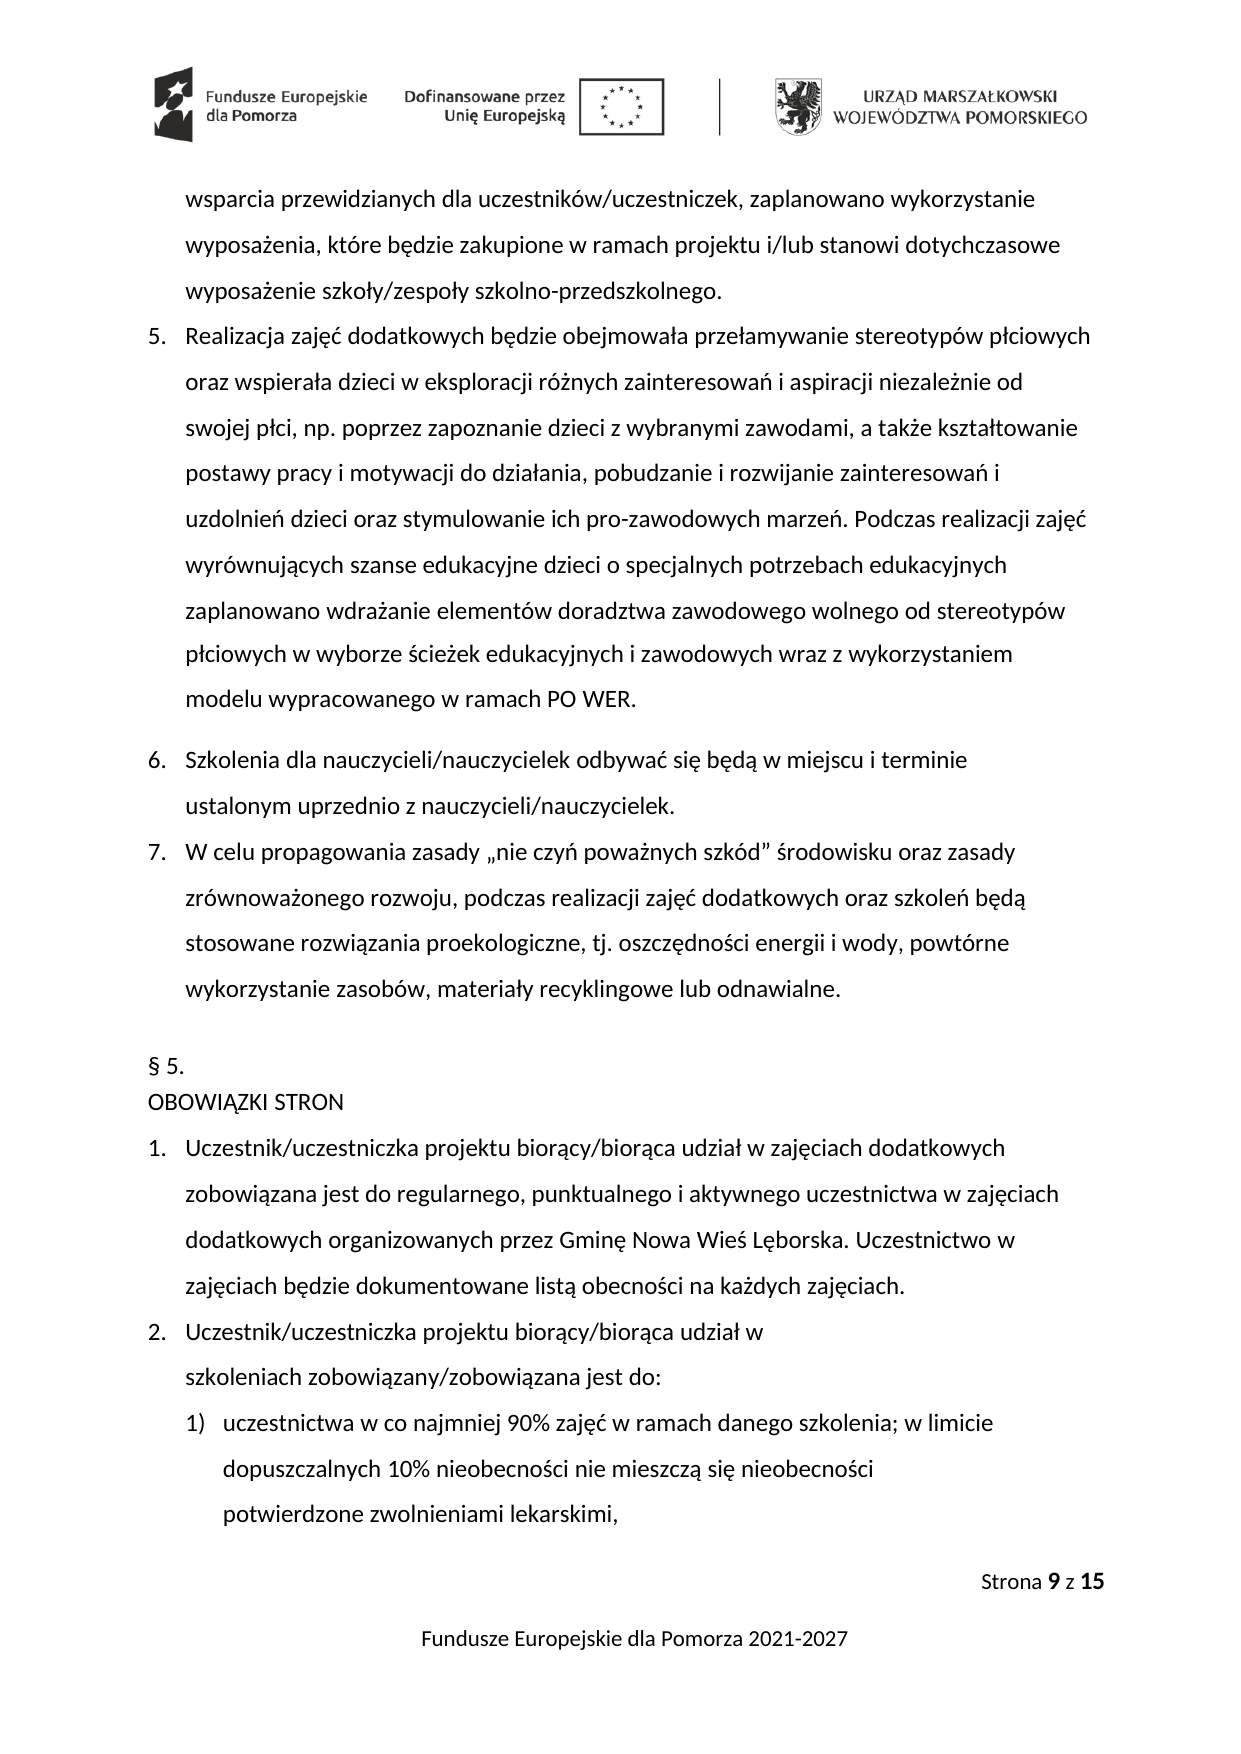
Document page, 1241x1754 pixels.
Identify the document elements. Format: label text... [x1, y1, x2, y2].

text oraz wspierała dzieci w eksploracji różnych zainteresowań i aspiracji niezależnie od swojej płci, np. poprzez zapoznanie dzieci z wybranymi zawodami, a także kształtowanie postawy pracy i motywacji do działania, pobudzanie i rozwijanie zainteresowań i [185, 366, 1080, 488]
list uczestnictwa w co najmniej 90% zajęć w ramach danego szkolenia; w limicie dopuszczalnych 10% nieobecności nie mieszczą się nieobecności potwierdzone zwolnieniami lekarskimi, [185, 1407, 1017, 1529]
text OBOWIĄZKI STRON [148, 1086, 1105, 1116]
list Realizacja zajęć dodatkowych będzie obejmowała przełamywanie stereotypów płciowych [148, 321, 1105, 351]
list W celu propagowania zasady „nie czyń poważnych szkód” środowisku oraz zasady zrównoważonego rozwoju, podczas realizacji zajęć dodatkowych oraz szkoleń będą stosowane rozwiązania proekologiczne, tj. oszczędności energii i wody, powtórne wykorzystanie zasobów, materiały recyklingowe lub odnawialne. [148, 836, 1027, 1004]
text § 5. [148, 1050, 1105, 1081]
text płciowych w wyborze ścieżek edukacyjnych i zawodowych wraz z wykorzystaniem modelu wypracowanego w ramach PO WER. [185, 638, 1015, 714]
text uzdolnień dzieci oraz stymulowanie ich pro-zawodowych marzeń. Podczas realizacji zajęć wyrównujących szanse edukacyjne dzieci o specjalnych potrzebach edukacyjnych [185, 503, 1089, 580]
list Uczestnik/uczestniczka projektu biorący/biorąca udział w zajęciach dodatkowych zobowiązana jest do regularnego, punktualnego i aktywnego uczestnictwa w zajęciach dodatkowych organizowanych przez Gminę Nowa Wieś Lęborska. Uczestnictwo w zajęciach będzie dokumentowane listą obecności na każdych zajęciach. [148, 1133, 1064, 1300]
text zaplanowano wdrażanie elementów doradztwa zawodowego wolnego od stereotypów [185, 595, 1105, 625]
list Uczestnik/uczestniczka projektu biorący/biorąca udział w szkoleniach zobowiązany/zobowiązana jest do: [148, 1316, 884, 1392]
list Szkolenia dla nauczycieli/nauczycielek odbywać się będą w miejscu i terminie ustalonym uprzednio z nauczycieli/nauczycielek. [148, 744, 1077, 821]
picture [135, 47, 1106, 160]
